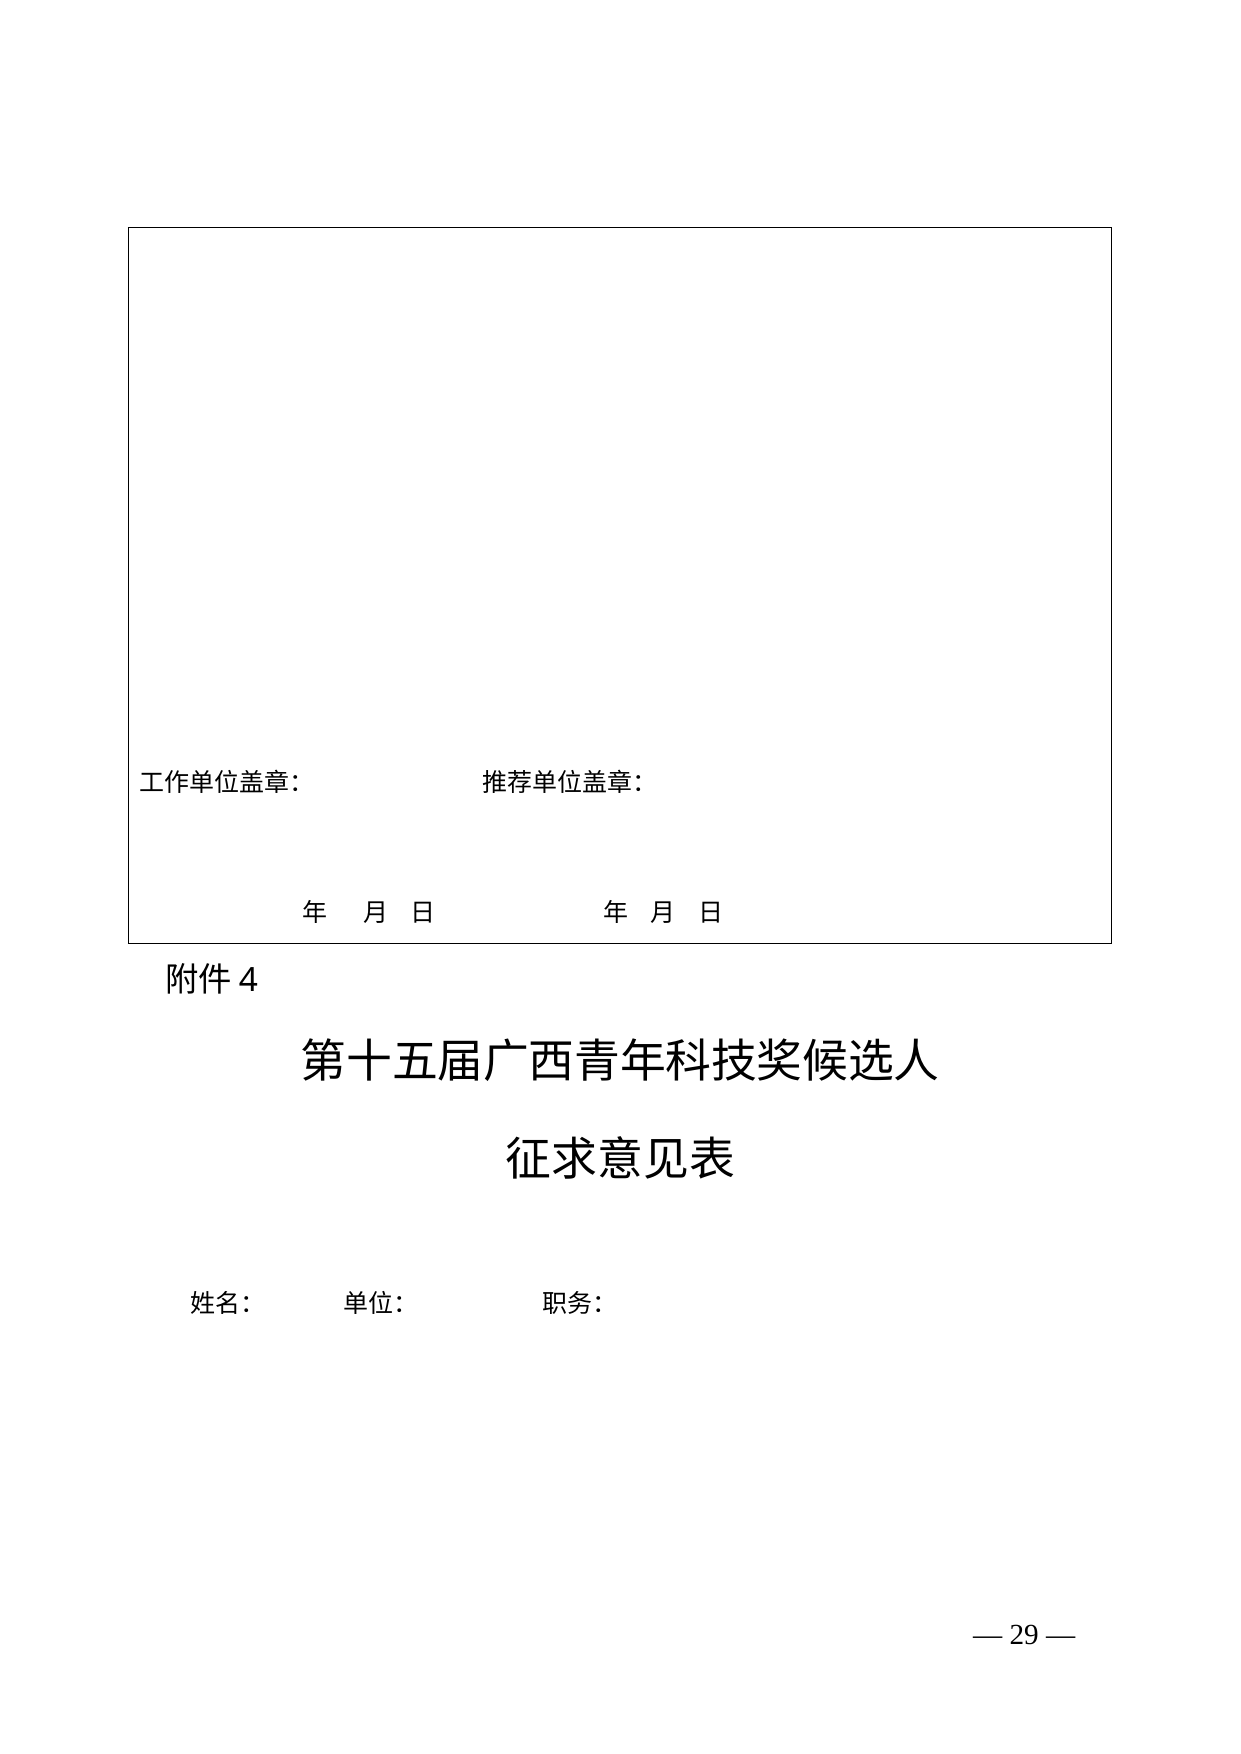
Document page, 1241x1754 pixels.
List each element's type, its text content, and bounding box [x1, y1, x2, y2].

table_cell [129, 228, 1111, 943]
text 附件4 [165, 944, 1075, 1009]
text 姓名： 单位： 职务： [165, 1269, 1075, 1334]
text 第十五届广西青年科技奖候选人 [165, 1009, 1075, 1107]
text 征求意见表 [165, 1107, 1075, 1204]
